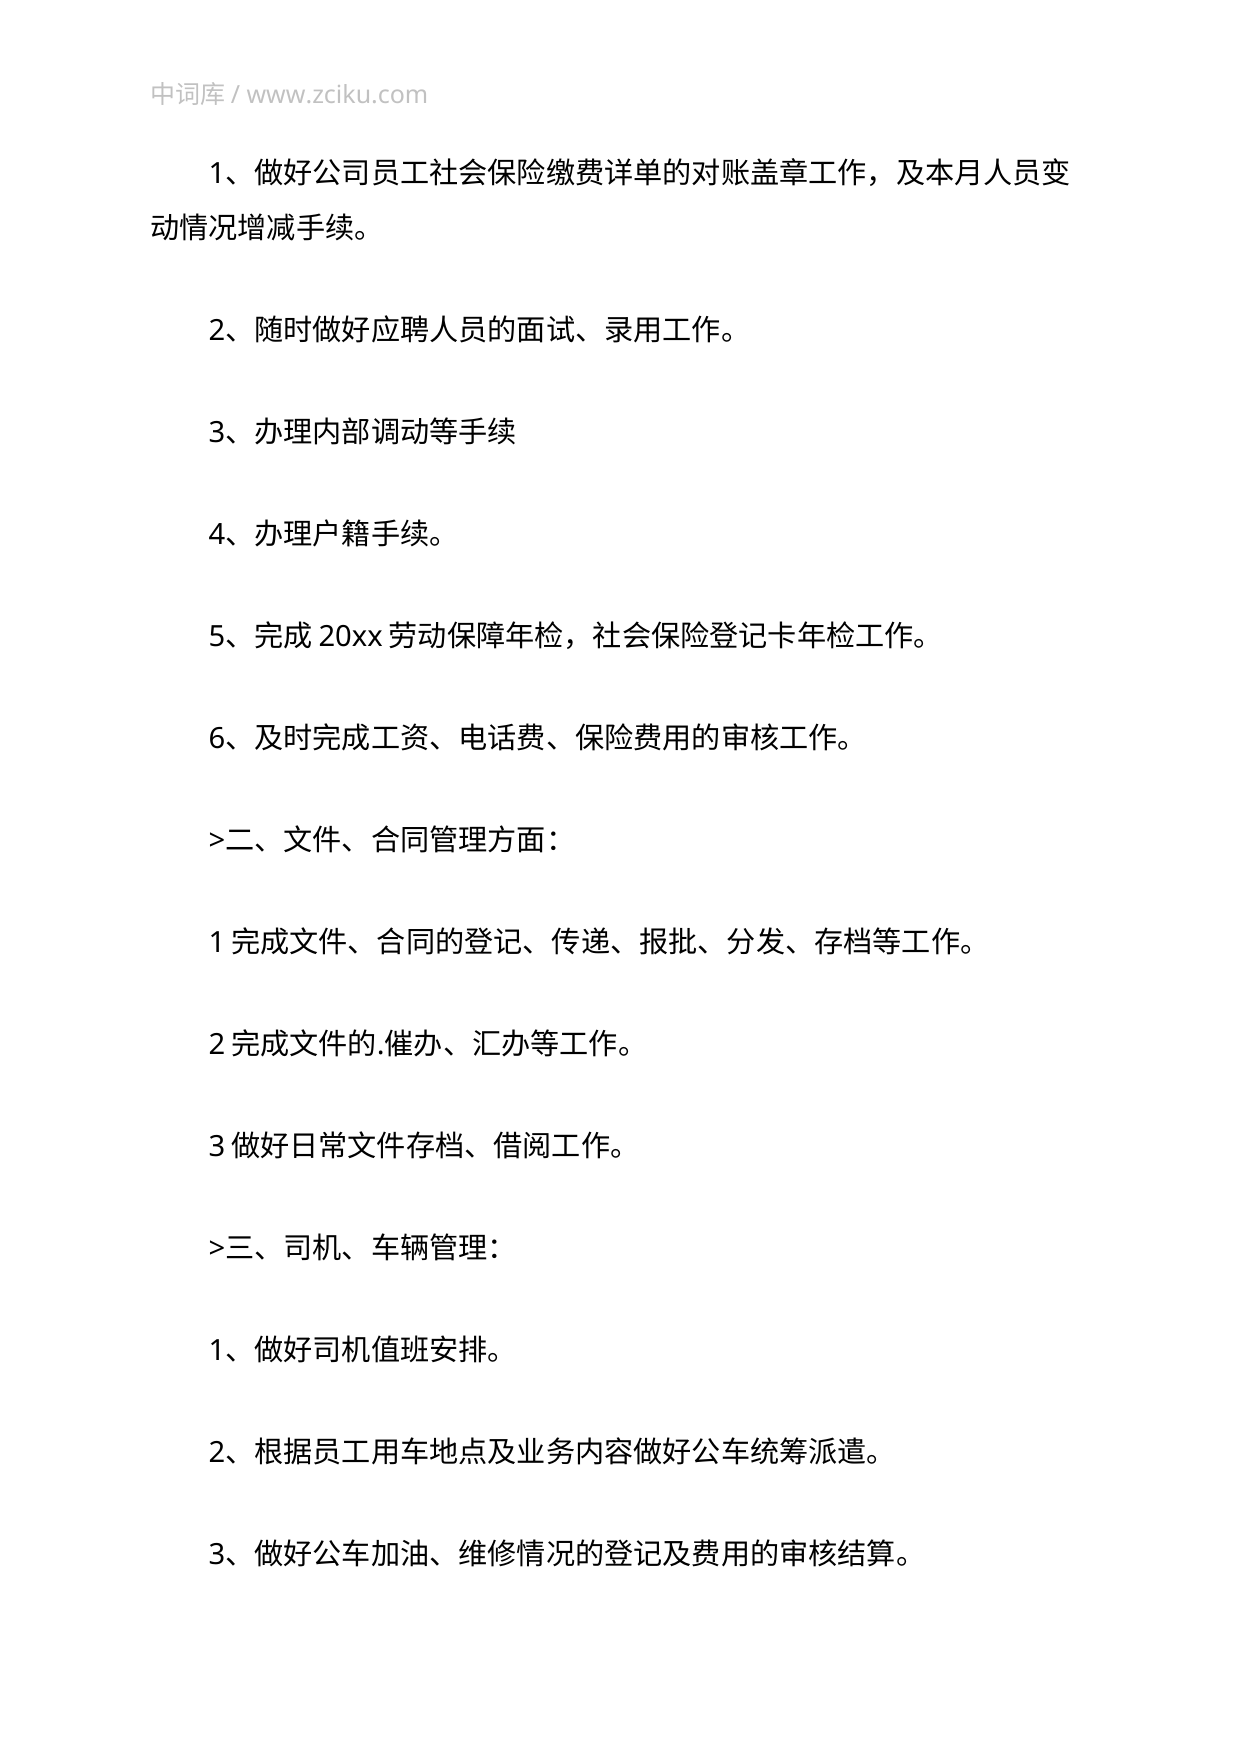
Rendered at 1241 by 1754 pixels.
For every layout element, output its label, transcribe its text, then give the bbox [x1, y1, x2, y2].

text 1完成文件、合同的登记、传递、报批、分发、存档等工作。 [150, 919, 1090, 961]
text 3、做好公车加油、维修情况的登记及费用的审核结算。 [150, 1531, 1090, 1573]
text 3、办理内部调动等手续 [150, 409, 1090, 451]
text 6、及时完成工资、电话费、保险费用的审核工作。 [150, 715, 1090, 757]
text 1、做好司机值班安排。 [150, 1327, 1090, 1369]
text 2、随时做好应聘人员的面试、录用工作。 [150, 307, 1090, 349]
text 5、完成20xx劳动保障年检，社会保险登记卡年检工作。 [150, 613, 1090, 655]
text >二、文件、合同管理方面： [150, 817, 1090, 859]
text 3做好日常文件存档、借阅工作。 [150, 1123, 1090, 1165]
text >三、司机、车辆管理： [150, 1224, 1090, 1267]
text 2、根据员工用车地点及业务内容做好公车统筹派遣。 [150, 1428, 1090, 1471]
text 1、做好公司员工社会保险缴费详单的对账盖章工作，及本月人员变动情况增减手续。 [150, 150, 1090, 247]
text 4、办理户籍手续。 [150, 511, 1090, 553]
text 2完成文件的.催办、汇办等工作。 [150, 1021, 1090, 1063]
